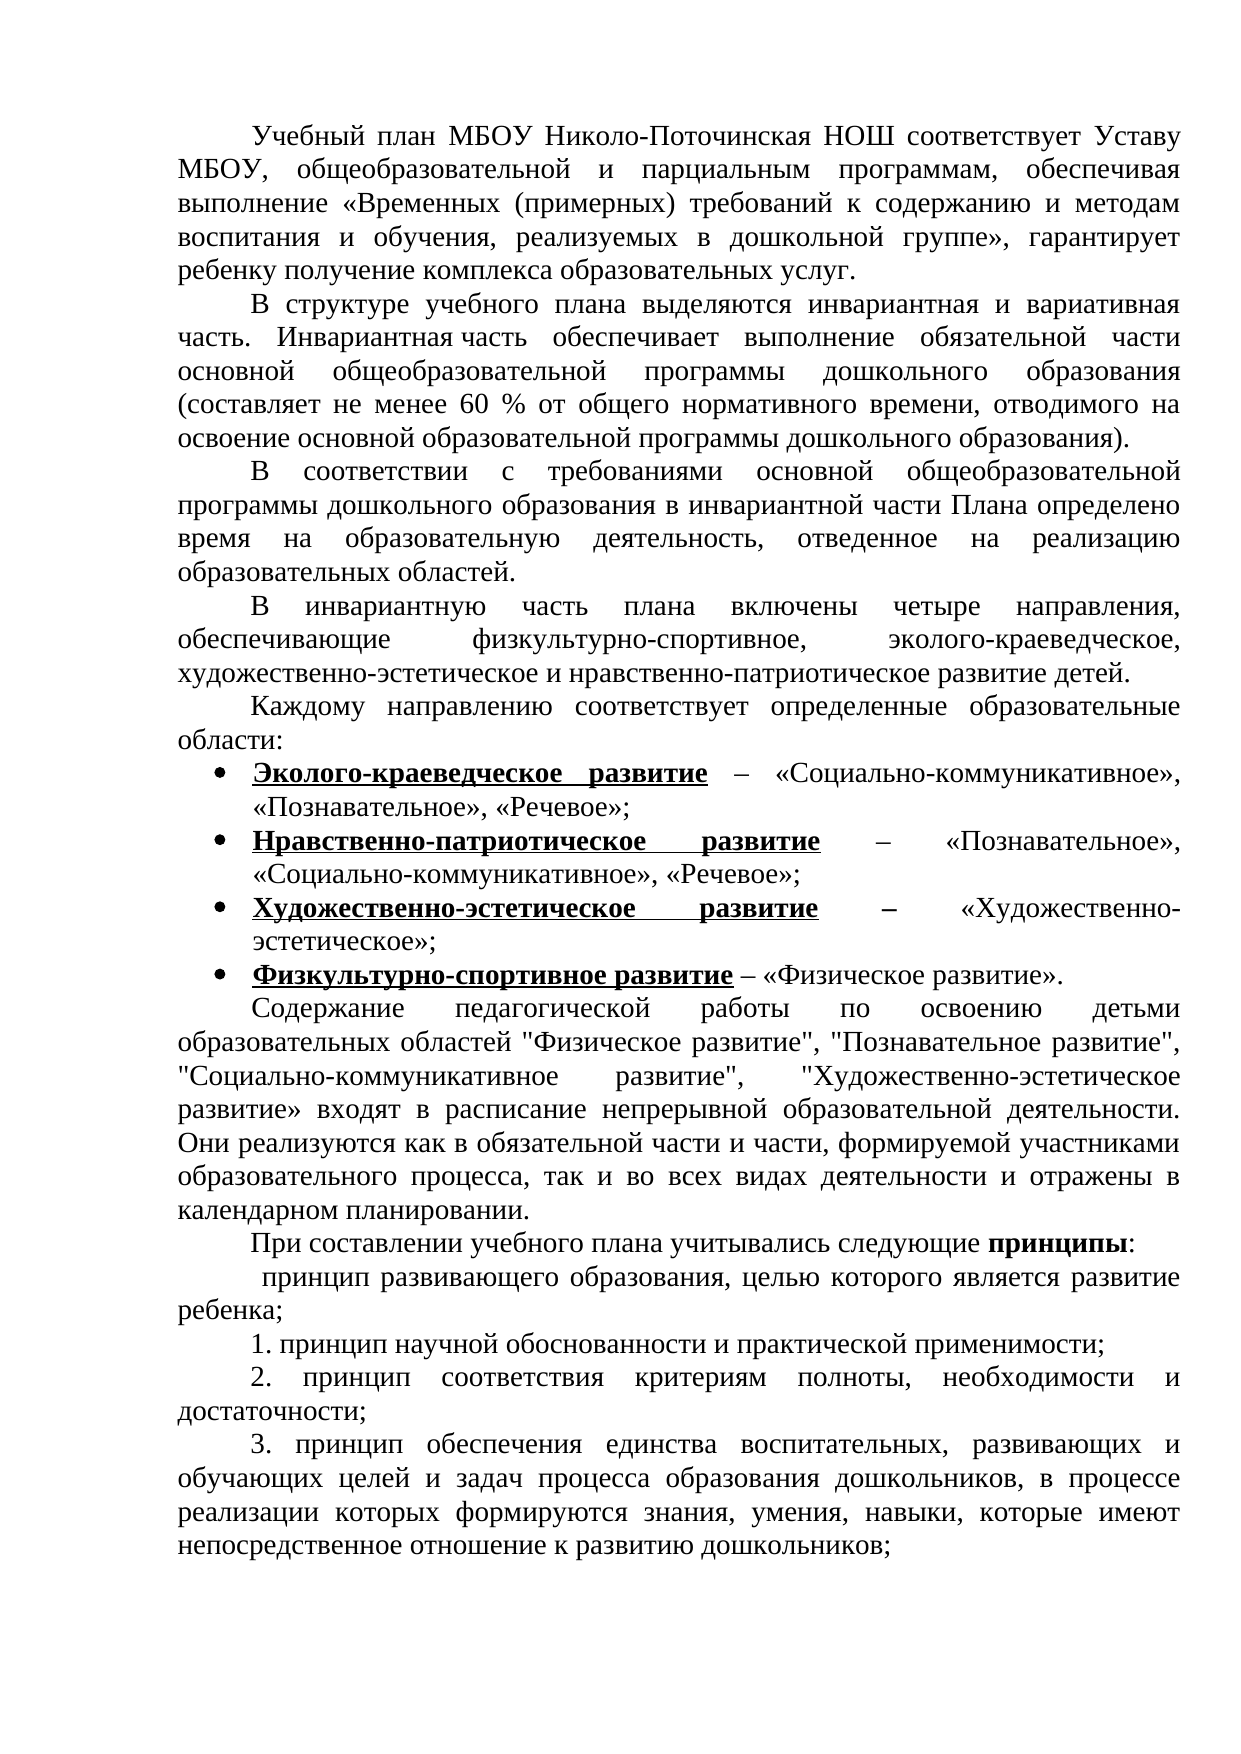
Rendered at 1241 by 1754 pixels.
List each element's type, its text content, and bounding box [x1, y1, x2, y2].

list Нравственно-патриотическое развитие – «Познавательное», «Социально-коммуникативное», «Речевое»; [215, 823, 1181, 890]
text В структуре учебного плана выделяются инвариантная и вариативная часть. Инвариантная часть обеспечивает выполнение обязательной части основной общеобразовательной программы дошкольного образования (составляет не менее 60 % от общего нормативного времени, отводимого на освоение основной образовательной программы дошкольного образования). [177, 286, 1181, 453]
text принцип развивающего образования, целью которого является развитие ребенка; [177, 1259, 1181, 1326]
text В соответствии с требованиями основной общеобразовательной программы дошкольного образования в инвариантной части Плана определено время на образовательную деятельность, отведенное на реализацию образовательных областей. [177, 453, 1181, 588]
list Художественно-эстетическое развитие – «Художественно-эстетическое»; [215, 890, 1181, 957]
text 1. принцип научной обоснованности и практической применимости; [177, 1326, 1181, 1359]
text При составлении учебного плана учитывались следующие принципы: [177, 1225, 1181, 1259]
text 3. принцип обеспечения единства воспитательных, развивающих и обучающих целей и задач процесса образования дошкольников, в процессе реализации которых формируются знания, умения, навыки, которые имеют непосредственное отношение к развитию дошкольников; [177, 1427, 1181, 1561]
text В инвариантную часть плана включены четыре направления, обеспечивающие физкультурно-спортивное, эколого-краеведческое, художественно-эстетическое и нравственно-патриотическое развитие детей. [177, 588, 1181, 688]
text Учебный план МБОУ Николо-Поточинская НОШ соответствует Уставу МБОУ, общеобразовательной и парциальным программам, обеспечивая выполнение «Временных (примерных) требований к содержанию и методам воспитания и обучения, реализуемых в дошкольной группе», гарантирует ребенку получение комплекса образовательных услуг. [177, 118, 1181, 286]
list Эколого-краеведческое развитие – «Социально-коммуникативное», «Познавательное», «Речевое»; [215, 755, 1181, 823]
text 2. принцип соответствия критериям полноты, необходимости и достаточности; [177, 1359, 1181, 1427]
text Содержание педагогической работы по освоению детьми образовательных областей "Физическое развитие", "Познавательное развитие", "Социально-коммуникативное развитие", "Художественно-эстетическое развитие» входят в расписание непрерывной образовательной деятельности. Они реализуются как в обязательной части и части, формируемой участниками образовательного процесса, так и во всех видах деятельности и отражены в календарном планировании. [177, 991, 1181, 1225]
list Физкультурно-спортивное развитие – «Физическое развитие». [215, 957, 1181, 991]
text Каждому направлению соответствует определенные образовательные области: [177, 688, 1181, 755]
